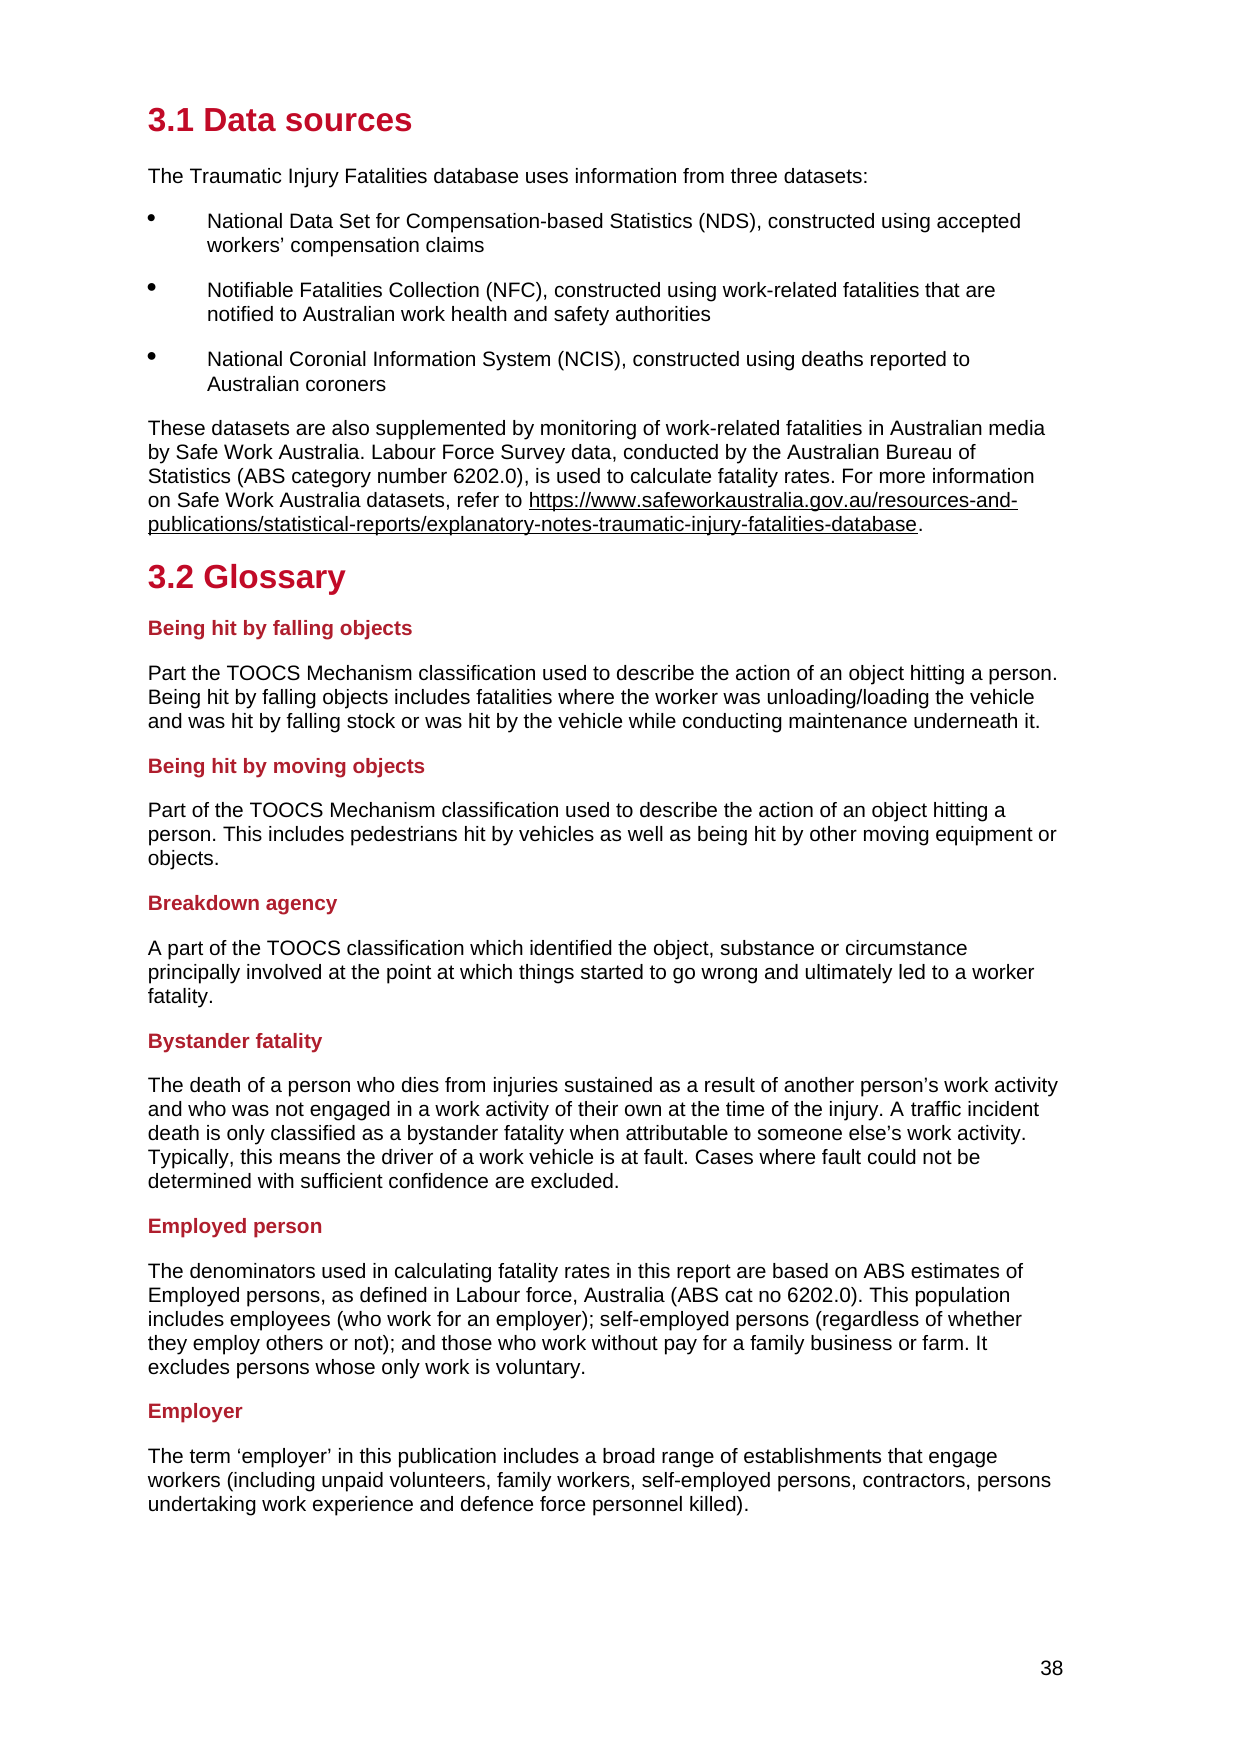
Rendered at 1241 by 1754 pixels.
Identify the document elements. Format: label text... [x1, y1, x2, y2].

text Bystander fatality [148, 1028, 1063, 1052]
text These datasets are also supplemented by monitoring of work-related fatalities in Australian media by Safe Work Australia. Labour Force Survey data, conducted by the Australian Bureau of Statistics (ABS category number 6202.0), is used to calculate fatality rates. For more information on Safe Work Australia datasets, refer to https://www.safeworkaustralia.gov.au/resources-and-publications/statistical-reports/explanatory-notes-traumatic-injury-fatalities-database. [148, 416, 1063, 536]
text Being hit by falling objects [148, 616, 1063, 640]
text Employed person [148, 1214, 1063, 1238]
list Notifiable Fatalities Collection (NFC), constructed using work-related fatalities that are notified to Australian work health and safety authorities [148, 278, 1063, 326]
text The death of a person who dies from injuries sustained as a result of another person’s work activity and who was not engaged in a work activity of their own at the time of the injury. A traffic incident death is only classified as a bystander fatality when attributable to someone else’s work activity. Typically, this means the driver of a work vehicle is at fault. Cases where fault could not be determined with sufficient confidence are excluded. [148, 1073, 1063, 1193]
text Part the TOOCS Mechanism classification used to describe the action of an object hitting a person. Being hit by falling objects includes fatalities where the worker was unloading/loading the vehicle and was hit by falling stock or was hit by the vehicle while conducting maintenance underneath it. [148, 661, 1063, 733]
text The denominators used in calculating fatality rates in this report are based on ABS estimates of Employed persons, as defined in Labour force, Australia (ABS cat no 6202.0). This population includes employees (who work for an employer); self-employed persons (regardless of whether they employ others or not); and those who work without pay for a family business or farm. It excludes persons whose only work is voluntary. [148, 1259, 1063, 1378]
subtitle 3.2 Glossary [148, 557, 1063, 595]
text The Traumatic Injury Fatalities database uses information from three datasets: [148, 164, 1063, 188]
text The term ‘employer’ in this publication includes a broad range of establishments that engage workers (including unpaid volunteers, family workers, self-employed persons, contractors, persons undertaking work experience and defence force personnel killed). [148, 1444, 1063, 1516]
list National Coronial Information System (NCIS), constructed using deaths reported to Australian coroners [148, 347, 1063, 395]
list National Data Set for Compensation-based Statistics (NDS), constructed using accepted workers’ compensation claims [148, 209, 1063, 257]
text Being hit by moving objects [148, 753, 1063, 777]
text Breakdown agency [148, 891, 1063, 915]
text A part of the TOOCS classification which identified the object, substance or circumstance principally involved at the point at which things started to go wrong and ultimately led to a worker fatality. [148, 936, 1063, 1008]
text Employer [148, 1399, 1063, 1423]
subtitle 3.1 Data sources [148, 101, 1063, 139]
text Part of the TOOCS Mechanism classification used to describe the action of an object hitting a person. This includes pedestrians hit by vehicles as well as being hit by other moving equipment or objects. [148, 798, 1063, 870]
